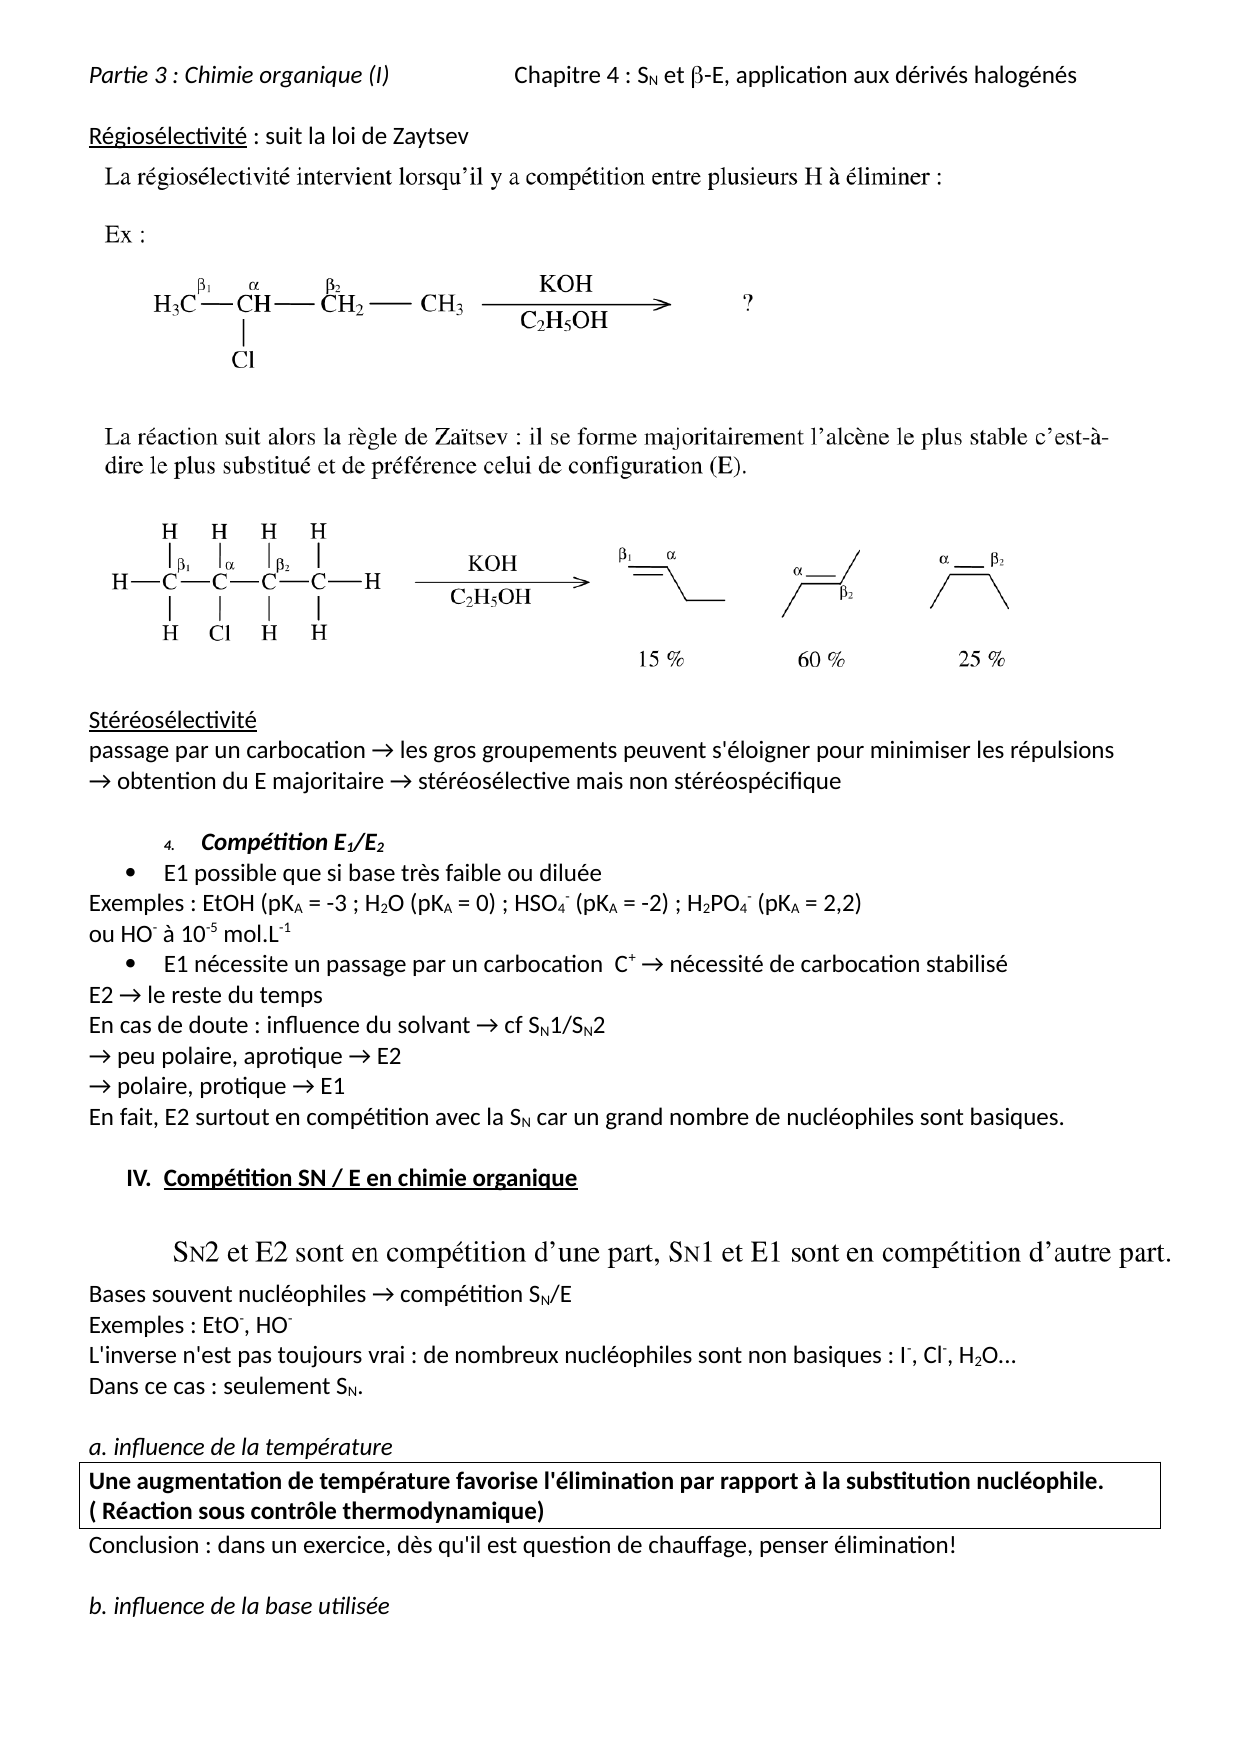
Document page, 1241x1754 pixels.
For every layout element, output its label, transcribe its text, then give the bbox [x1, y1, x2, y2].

text L'inverse n'est pas toujours vrai : de nombreux nucléophiles sont non basiques : I-, Cl-, H2O... [88, 1339, 1152, 1370]
text En cas de doute : influence du solvant → cf SN1/SN2 [88, 1009, 1152, 1040]
list Compétition E1/E2 [163, 826, 1152, 857]
text ou HO- à 10-5 mol.L-1 [88, 918, 1152, 948]
text → peu polaire, aprotique → E2 [88, 1040, 1152, 1070]
text passage par un carbocation → les gros groupements peuvent s'éloigner pour minimiser les répulsions [88, 734, 1152, 765]
picture [163, 1222, 1227, 1279]
list Compétition SN / E en chimie organique [126, 1162, 1152, 1192]
text → polaire, protique → E1 [88, 1070, 1152, 1101]
list E1 possible que si base très faible ou diluée [126, 857, 1152, 887]
text Bases souvent nucléophiles → compétition SN/E [88, 1278, 1152, 1309]
text → obtention du E majoritaire → stéréosélective mais non stéréospécifique [88, 765, 1152, 796]
text Conclusion : dans un exercice, dès qu'il est question de chauffage, penser élimination! [88, 1529, 1152, 1559]
text E2 → le reste du temps [88, 979, 1152, 1009]
text Stéréosélectivité [88, 704, 1152, 734]
list E1 nécessite un passage par un carbocation C+ → nécessité de carbocation stabilisé [126, 948, 1152, 979]
text Exemples : EtOH (pKA = -3 ; H2O (pKA = 0) ; HSO4- (pKA = -2) ; H2PO4- (pKA = 2,2) [88, 887, 1152, 918]
text ( Réaction sous contrôle thermodynamique) [80, 1492, 1160, 1528]
text En fait, E2 surtout en compétition avec la SN car un grand nombre de nucléophiles sont basiques. [88, 1101, 1152, 1131]
text Régiosélectivité : suit la loi de Zaytsev [88, 120, 1152, 151]
text Exemples : EtO-, HO- [88, 1309, 1152, 1339]
text b. influence de la base utilisée [88, 1590, 1152, 1621]
text Dans ce cas : seulement SN. [88, 1370, 1152, 1401]
text a. influence de la température [88, 1431, 1152, 1462]
text Une augmentation de température favorise l'élimination par rapport à la substitution nucléophile. [80, 1463, 1160, 1492]
picture [88, 151, 1152, 704]
